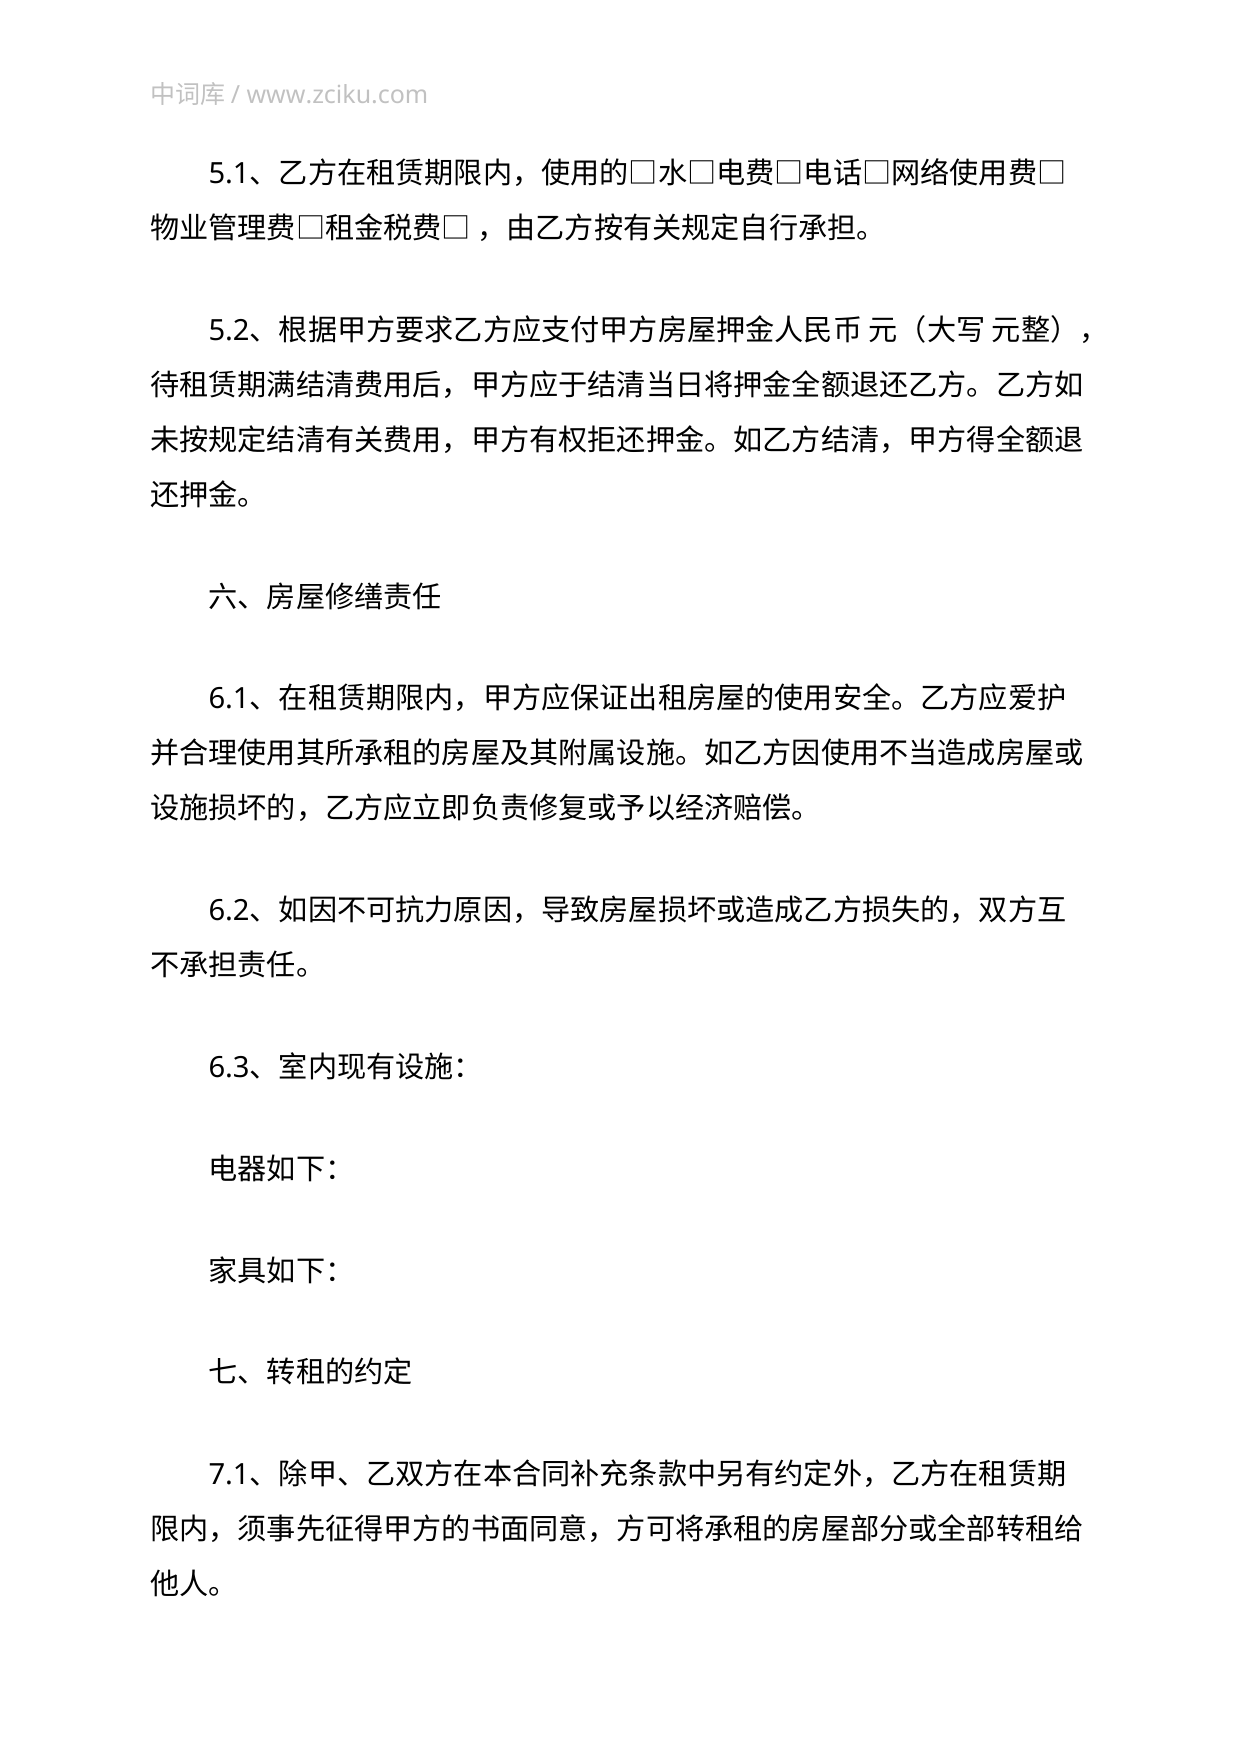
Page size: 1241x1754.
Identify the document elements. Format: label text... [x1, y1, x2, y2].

text 7.1、除甲、乙双方在本合同补充条款中另有约定外，乙方在租赁期限内，须事先征得甲方的书面同意，方可将承租的房屋部分或全部转租给他人。 [150, 1451, 1090, 1603]
text 6.1、在租赁期限内，甲方应保证出租房屋的使用安全。乙方应爱护并合理使用其所承租的房屋及其附属设施。如乙方因使用不当造成房屋或设施损坏的，乙方应立即负责修复或予以经济赔偿。 [150, 675, 1090, 827]
text 家具如下： [150, 1247, 1090, 1289]
text 5.1、乙方在租赁期限内，使用的□水□电费□电话□网络使用费□物业管理费□租金税费□ ，由乙方按有关规定自行承担。 [150, 150, 1090, 247]
text 七、转租的约定 [150, 1349, 1090, 1391]
text 5.2、根据甲方要求乙方应支付甲方房屋押金人民币 元（大写 元整），待租赁期满结清费用后，甲方应于结清当日将押金全额退还乙方。乙方如未按规定结清有关费用，甲方有权拒还押金。如乙方结清，甲方得全额退还押金。 [150, 307, 1090, 514]
text 六、房屋修缮责任 [150, 573, 1090, 616]
text 6.3、室内现有设施： [150, 1043, 1090, 1086]
text 电器如下： [150, 1146, 1090, 1188]
text 6.2、如因不可抗力原因，导致房屋损坏或造成乙方损失的，双方互不承担责任。 [150, 887, 1090, 984]
